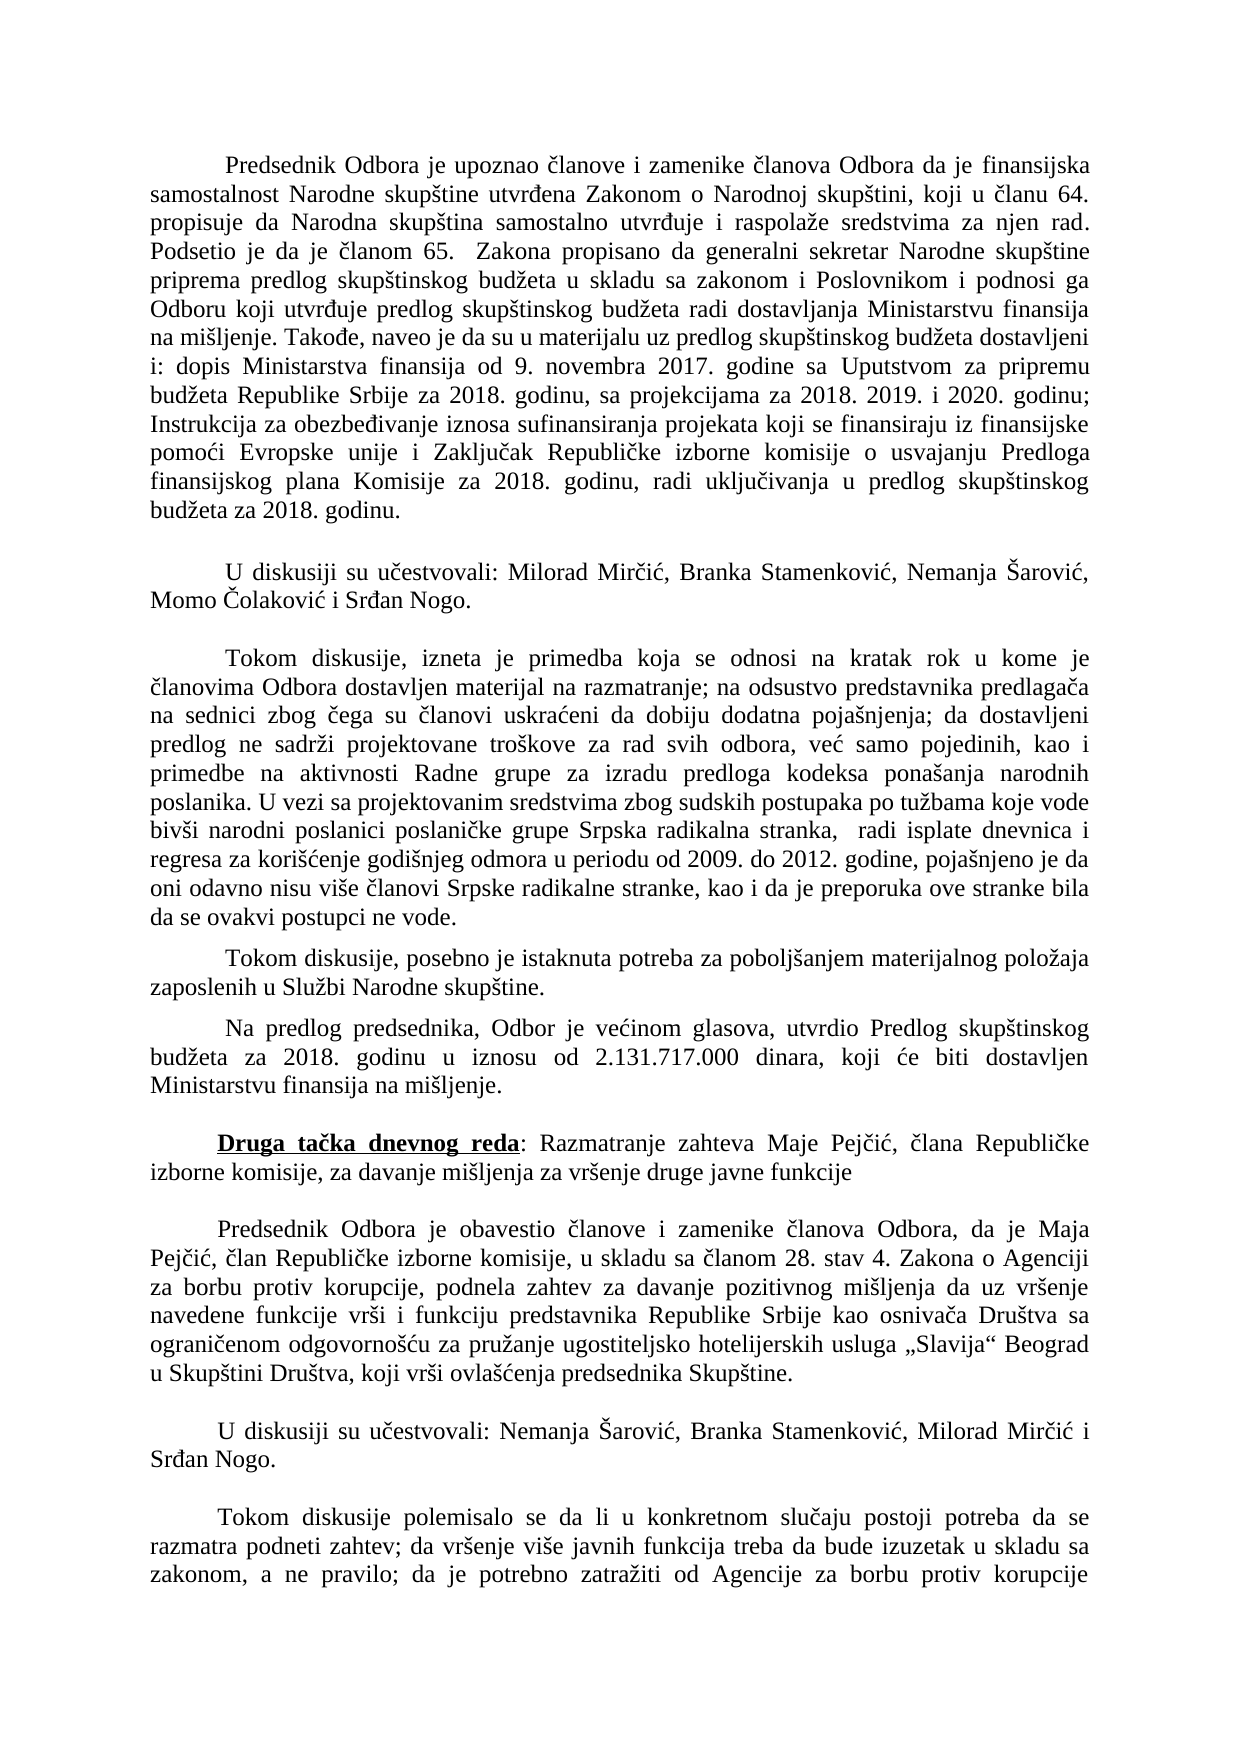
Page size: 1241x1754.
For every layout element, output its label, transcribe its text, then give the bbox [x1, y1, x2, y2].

text Predsednik Odbora je upoznao članove i zamenike članova Odbora da je finansijska samostalnost Narodne skupštine utvrđena Zakonom o Narodnoj skupštini, koji u članu 64. propisuje da Narodna skupština samostalno utvrđuje i raspolaže sredstvima za njen rad. Podsetio je da je članom 65. Zakona propisano da generalni sekretar Narodne skupštine priprema predlog skupštinskog budžeta u skladu sa zakonom i Poslovnikom i podnosi ga Odboru koji utvrđuje predlog skupštinskog budžeta radi dostavljanja Ministarstvu finansija na mišljenje. Takođe, naveo je da su u materijalu uz predlog skupštinskog budžeta dostavljeni i: dopis Ministarstva finansija od 9. novembra 2017. godine sa Uputstvom za pripremu budžeta Republike Srbije za 2018. godinu, sa projekcijama za 2018. 2019. i 2020. godinu; Instrukcija za obezbeđivanje iznosa sufinansiranja projekata koji se finansiraju iz finansijske pomoći Evropske unije i Zaključak Republičke izborne komisije o usvajanju Predloga finansijskog plana Komisije za 2018. godinu, radi uključivanja u predlog skupštinskog budžeta za 2018. godinu. [150, 150, 1090, 524]
text Druga tačka dnevnog reda: Razmatranje zahteva Maje Pejčić, člana Republičke izborne komisije, za davanje mišljenja za vršenje druge javne funkcije [150, 1128, 1090, 1186]
text Tokom diskusije, posebno je istaknuta potreba za poboljšanjem materijalnog položaja zaposlenih u Službi Narodne skupštine. [150, 943, 1090, 1001]
text U diskusiji su učestvovali: Nemanja Šarović, Branka Stamenković, Milorad Mirčić i Srđan Nogo. [150, 1416, 1090, 1473]
text Tokom diskusije, izneta je primedba koja se odnosi na kratak rok u kome je članovima Odbora dostavljen materijal na razmatranje; na odsustvo predstavnika predlagača na sednici zbog čega su članovi uskraćeni da dobiju dodatna pojašnjenja; da dostavljeni predlog ne sadrži projektovane troškove za rad svih odbora, već samo pojedinih, kao i primedbe na aktivnosti Radne grupe za izradu predloga kodeksa ponašanja narodnih poslanika. U vezi sa projektovanim sredstvima zbog sudskih postupaka po tužbama koje vode bivši narodni poslanici poslaničke grupe Srpska radikalna stranka, radi isplate dnevnica i regresa za korišćenje godišnjeg odmora u periodu od 2009. do 2012. godine, pojašnjeno je da oni odavno nisu više članovi Srpske radikalne stranke, kao i da je preporuka ove stranke bila da se ovakvi postupci ne vode. [150, 643, 1090, 931]
text U diskusiji su učestvovali: Milorad Mirčić, Branka Stamenković, Nemanja Šarović, Momo Čolaković i Srđan Nogo. [150, 557, 1090, 614]
text Predsednik Odbora je obavestio članove i zamenike članova Odbora, da je Maja Pejčić, član Republičke izborne komisije, u skladu sa članom 28. stav 4. Zakona o Agenciji za borbu protiv korupcije, podnela zahtev za davanje pozitivnog mišljenja da uz vršenje navedene funkcije vrši i funkciju predstavnika Republike Srbije kao osnivača Društva sa ograničenom odgovornošću za pružanje ugostiteljsko hotelijerskih usluga „Slavija“ Beograd u Skupštini Društva, koji vrši ovlašćenja predsednika Skupštine. [150, 1214, 1090, 1387]
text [150, 1502, 1090, 1588]
text Na predlog predsednika, Odbor je većinom glasova, utvrdio Predlog skupštinskog budžeta za 2018. godinu u iznosu od 2.131.717.000 dinara, koji će biti dostavljen Ministarstvu finansija na mišljenje. [150, 1013, 1090, 1099]
